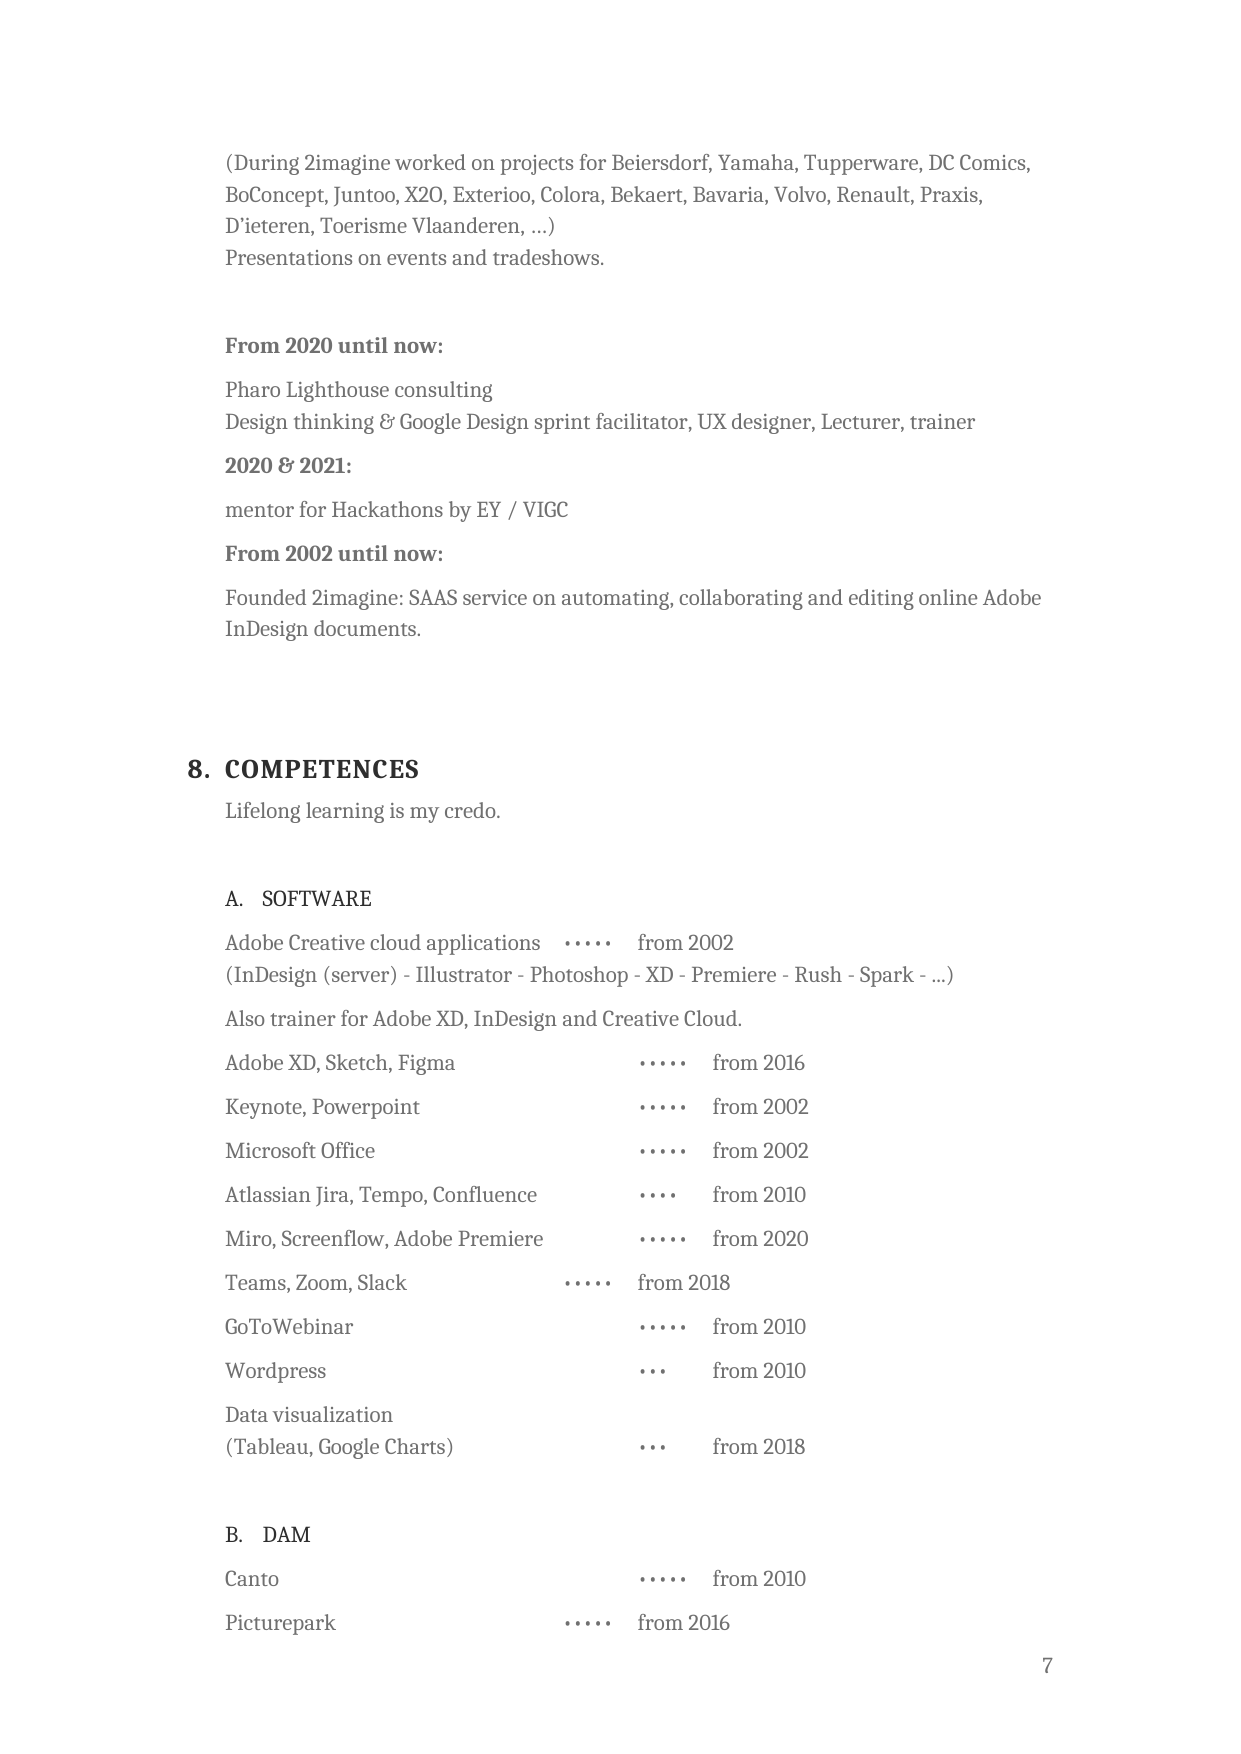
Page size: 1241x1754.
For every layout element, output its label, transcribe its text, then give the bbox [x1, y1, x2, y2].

text From 2020 until now: [225, 333, 1053, 359]
text Picturepark ••••• from 2016 [225, 1610, 1053, 1636]
text Wordpress ••• from 2010 [225, 1358, 1053, 1384]
text Microsoft Office ••••• from 2002 [225, 1138, 1053, 1164]
text Atlassian Jira, Tempo, Confluence •••• from 2010 [225, 1182, 1053, 1208]
subtitle DAM [225, 1522, 1053, 1548]
text Miro, Screenflow, Adobe Premiere ••••• from 2020 [225, 1226, 1053, 1252]
text Data visualization (Tableau, Google Charts) ••• from 2018 [225, 1402, 1053, 1460]
text 2020 & 2021: [225, 452, 1053, 479]
text Lifelong learning is my credo. [225, 798, 1053, 824]
text Adobe XD, Sketch, Figma ••••• from 2016 [225, 1050, 1053, 1076]
text GoToWebinar ••••• from 2010 [225, 1314, 1053, 1341]
text Keynote, Powerpoint ••••• from 2002 [225, 1094, 1053, 1120]
text Teams, Zoom, Slack ••••• from 2018 [225, 1270, 1053, 1296]
text Adobe Creative cloud applications ••••• from 2002 (InDesign (server) - Illustrator - Photoshop - XD - Premiere - Rush - Spark - ...) [225, 930, 1053, 988]
subtitle competences [187, 754, 1053, 786]
text mentor for Hackathons by EY / VIGC [225, 497, 1053, 523]
subtitle SOFTWARE [225, 886, 1053, 912]
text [225, 150, 1053, 271]
text Founded 2imagine: SAAS service on automating, collaborating and editing online Adobe InDesign documents. [225, 585, 1053, 643]
text Pharo Lighthouse consulting Design thinking & Google Design sprint facilitator, UX designer, Lecturer, trainer [225, 377, 1053, 435]
text Also trainer for Adobe XD, InDesign and Creative Cloud. [225, 1006, 1053, 1032]
text From 2002 until now: [225, 541, 1053, 567]
text Canto ••••• from 2010 [225, 1566, 1053, 1592]
